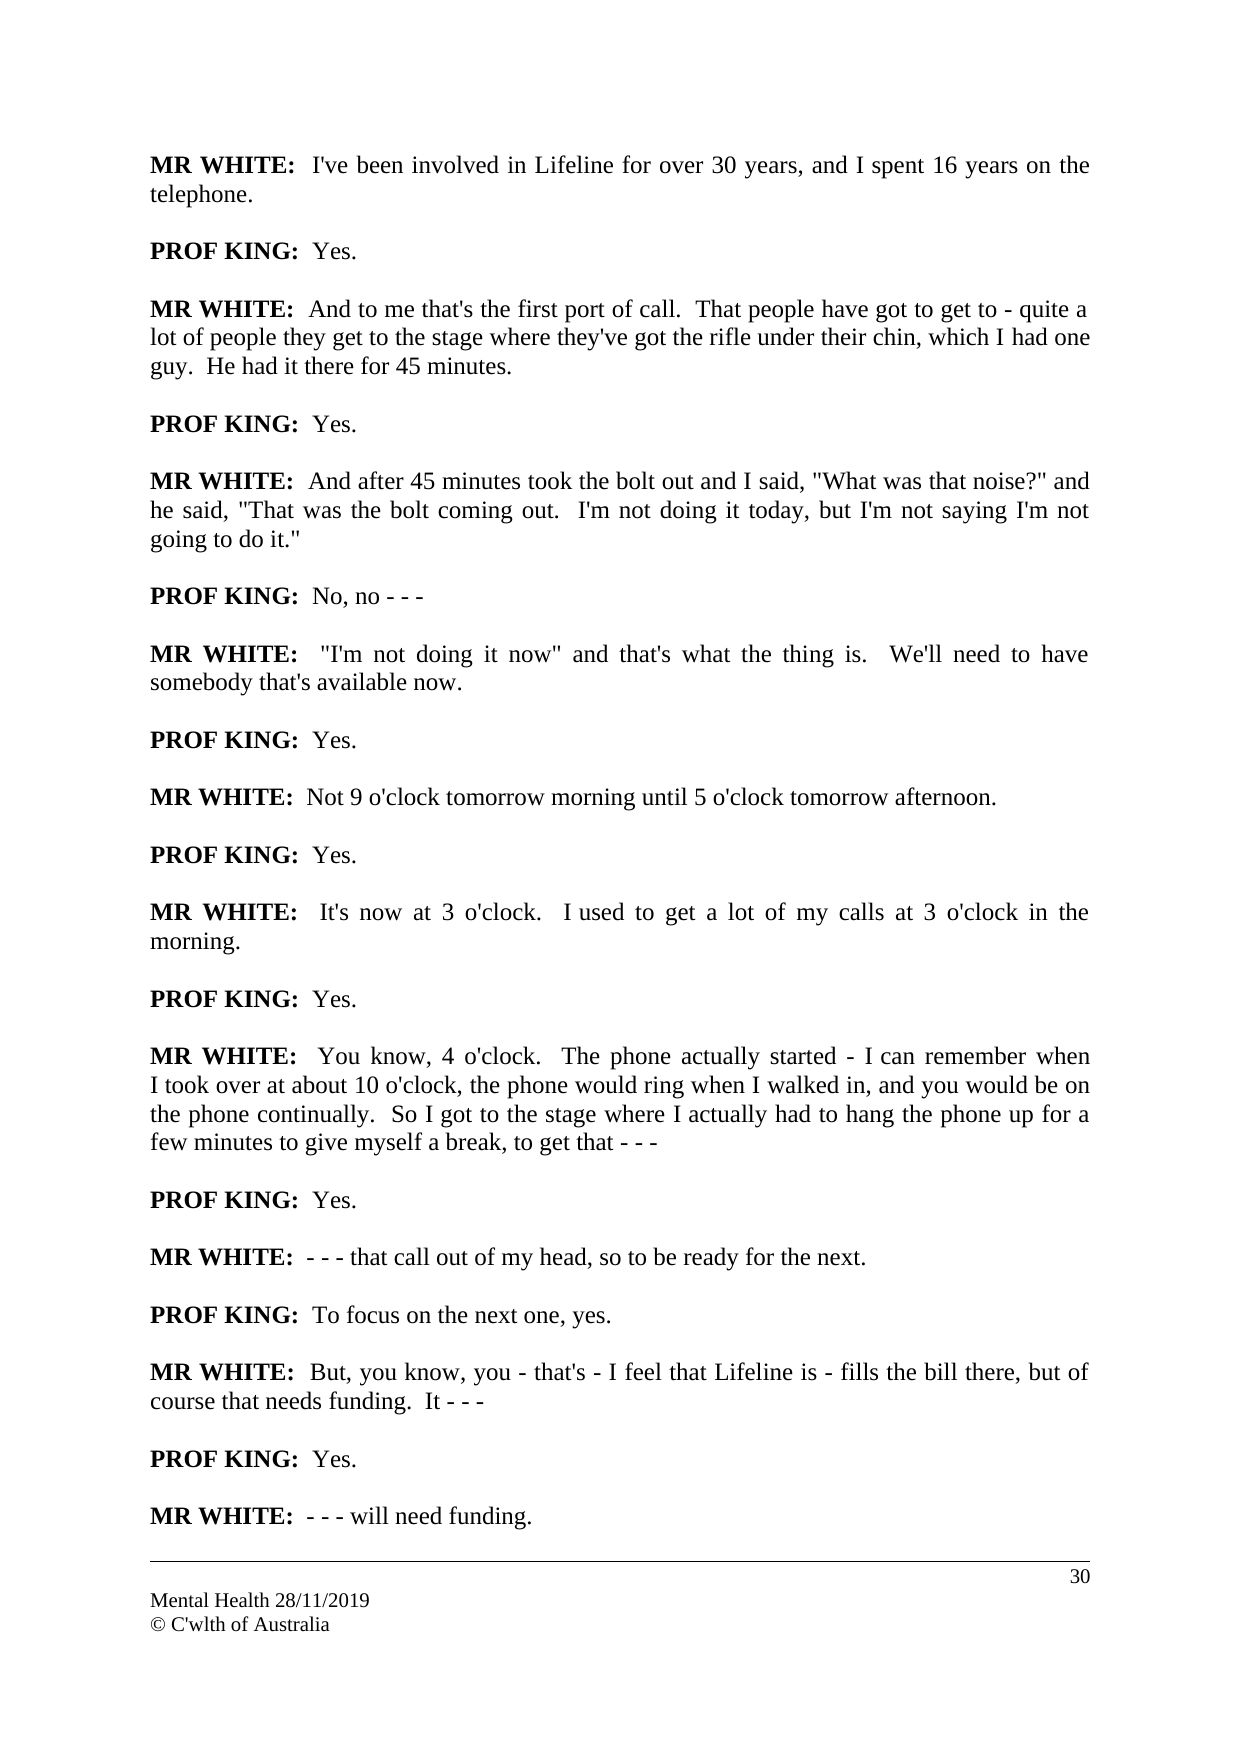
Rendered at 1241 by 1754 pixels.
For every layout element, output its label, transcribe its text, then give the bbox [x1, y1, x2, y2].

text MR WHITE: - - - that call out of my head, so to be ready for the next. [150, 1242, 1090, 1271]
text PROF KING: Yes. [150, 409, 1090, 437]
text MR WHITE: You know, 4 o'clock. The phone actually started - I can remember when I took over at about 10 o'clock, the phone would ring when I walked in, and you would be on the phone continually. So I got to the stage where I actually had to hang the phone up for a few minutes to give myself a break, to get that - - - [150, 1041, 1090, 1156]
text PROF KING: Yes. [150, 1444, 1090, 1472]
text MR WHITE: And after 45 minutes took the bolt out and I said, "What was that noise?" and he said, "That was the bolt coming out. I'm not doing it today, but I'm not saying I'm not going to do it." [150, 466, 1090, 552]
text PROF KING: To focus on the next one, yes. [150, 1300, 1090, 1329]
text MR WHITE: Not 9 o'clock tomorrow morning until 5 o'clock tomorrow afternoon. [150, 782, 1090, 811]
text MR WHITE: And to me that's the first port of call. That people have got to get to - quite a lot of people they get to the stage where they've got the rifle under their chin, which I had one guy. He had it there for 45 minutes. [150, 294, 1090, 380]
text MR WHITE: It's now at 3 o'clock. I used to get a lot of my calls at 3 o'clock in the morning. [150, 897, 1090, 955]
text PROF KING: Yes. [150, 1185, 1090, 1214]
text PROF KING: Yes. [150, 984, 1090, 1012]
text MR WHITE: I've been involved in Lifeline for over 30 years, and I spent 16 years on the telephone. [150, 150, 1090, 207]
text MR WHITE: - - - will need funding. [150, 1501, 1090, 1530]
text PROF KING: Yes. [150, 725, 1090, 754]
text PROF KING: Yes. [150, 840, 1090, 869]
text MR WHITE: "I'm not doing it now" and that's what the thing is. We'll need to have somebody that's available now. [150, 639, 1090, 696]
text PROF KING: Yes. [150, 236, 1090, 265]
text MR WHITE: But, you know, you - that's - I feel that Lifeline is - fills the bill there, but of course that needs funding. It - - - [150, 1357, 1090, 1415]
text PROF KING: No, no - - - [150, 581, 1090, 610]
